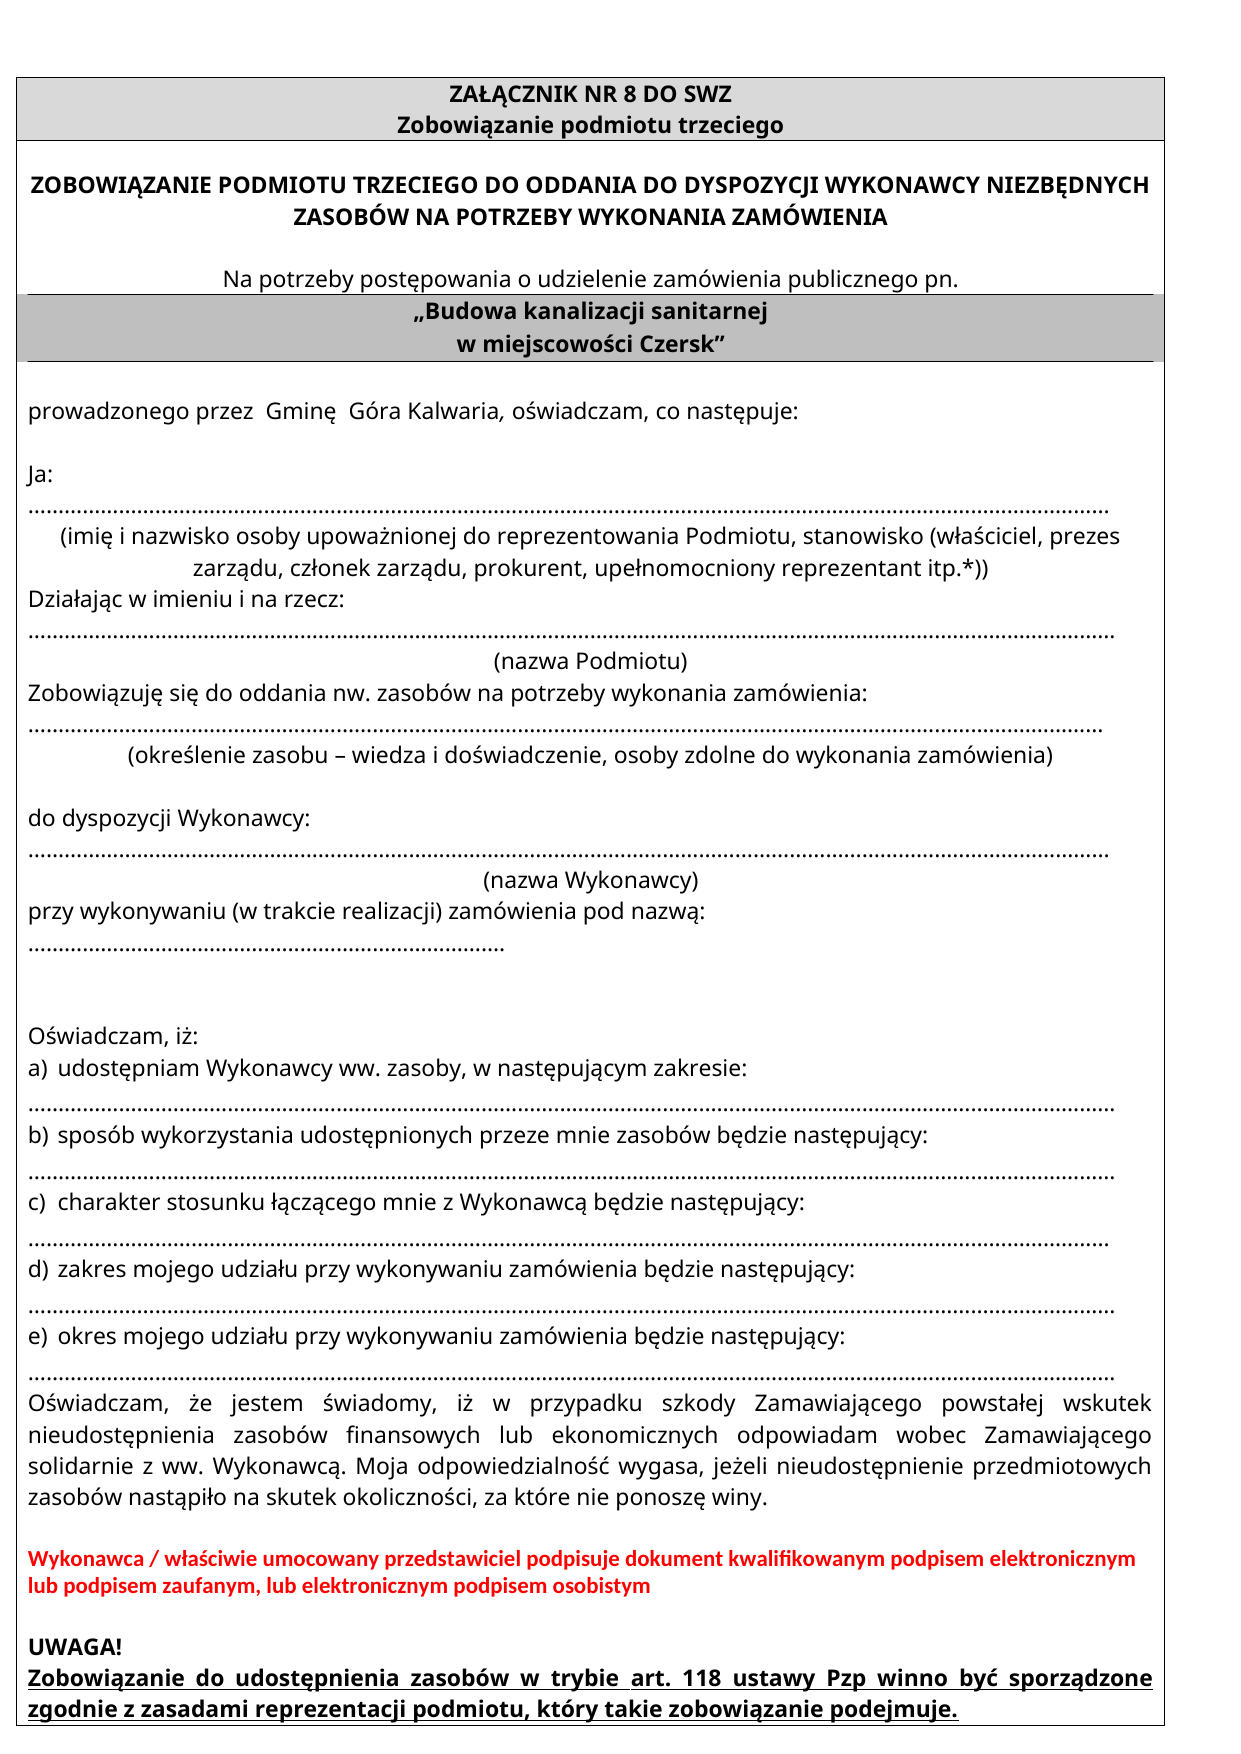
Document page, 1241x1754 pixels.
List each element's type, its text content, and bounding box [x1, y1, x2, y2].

table_cell ZOBOWIĄZANIE PODMIOTU TRZECIEGO DO ODDANIA DO DYSPOZYCJI WYKONAWCY NIEZBĘDNYCH ZASOBÓW NA POTRZEBY WYKONANIA ZAMÓWIENIA Na potrzeby postępowania o udzielenie zamówienia publicznego pn. „Budowa kanalizacji sanitarnej w miejscowości Czersk” prowadzonego przez Gminę Góra Kalwaria, oświadczam, co następuje: Ja: ………………………………………………………………………………………………………………………………………………………..…… (imię i nazwisko osoby upoważnionej do reprezentowania Podmiotu, stanowisko (właściciel, prezes zarządu, członek zarządu, prokurent, upełnomocniony reprezentant itp.*)) Działając w imieniu i na rzecz: ……………………………………………………………………………………………………………………………………………………………… (nazwa Podmiotu) Zobowiązuję się do oddania nw. zasobów na potrzeby wykonania zamówienia: ……………………………………………………………………………………………………………………………………………….…………… (określenie zasobu – wiedza i doświadczenie, osoby zdolne do wykonania zamówienia) do dyspozycji Wykonawcy: ………………………………………………………………………………………………………………………………………..…………………… (nazwa Wykonawcy) przy wykonywaniu (w trakcie realizacji) zamówienia pod nazwą: ……………………………………………………………………. Oświadczam, iż: udostępniam Wykonawcy ww. zasoby, w następującym zakresie: ……………………………………………………………………………………………………………………………………………………………… sposób wykorzystania udostępnionych przeze mnie zasobów będzie następujący: ……………………………………………………………………………………………………………………………………………………………… charakter stosunku łączącego mnie z Wykonawcą będzie następujący: ………………………………………………………………………………………………………………………………………………………..…… zakres mojego udziału przy wykonywaniu zamówienia będzie następujący: ……………………………………………………………………………………………………………………………………………………………… okres mojego udziału przy wykonywaniu zamówienia będzie następujący: ……………………………………………………………………………………………………………………………………………………………… Oświadczam, że jestem świadomy, iż w przypadku szkody Zamawiającego powstałej wskutek nieudostępnienia zasobów finansowych lub ekonomicznych odpowiadam wobec Zamawiającego solidarnie z ww. Wykonawcą. Moja odpowiedzialność wygasa, jeżeli nieudostępnienie przedmiotowych zasobów nastąpiło na skutek okoliczności, za które nie ponoszę winy. Wykonawca / właściwie umocowany przedstawiciel podpisuje dokument kwalifikowanym podpisem elektronicznym lub podpisem zaufanym, lub elektronicznym podpisem osobistym UWAGA! Zobowiązanie do udostępnienia zasobów w trybie art. 118 ustawy Pzp winno być sporządzone zgodnie z zasadami reprezentacji podmiotu, który takie zobowiązanie podejmuje. [17, 141, 1164, 294]
table_cell ZOBOWIĄZANIE PODMIOTU TRZECIEGO DO ODDANIA DO DYSPOZYCJI WYKONAWCY NIEZBĘDNYCH ZASOBÓW NA POTRZEBY WYKONANIA ZAMÓWIENIA Na potrzeby postępowania o udzielenie zamówienia publicznego pn. „Budowa kanalizacji sanitarnej w miejscowości Czersk” prowadzonego przez Gminę Góra Kalwaria, oświadczam, co następuje: Ja: ………………………………………………………………………………………………………………………………………………………..…… (imię i nazwisko osoby upoważnionej do reprezentowania Podmiotu, stanowisko (właściciel, prezes zarządu, członek zarządu, prokurent, upełnomocniony reprezentant itp.*)) Działając w imieniu i na rzecz: ……………………………………………………………………………………………………………………………………………………………… (nazwa Podmiotu) Zobowiązuję się do oddania nw. zasobów na potrzeby wykonania zamówienia: ……………………………………………………………………………………………………………………………………………….…………… (określenie zasobu – wiedza i doświadczenie, osoby zdolne do wykonania zamówienia) do dyspozycji Wykonawcy: ………………………………………………………………………………………………………………………………………..…………………… (nazwa Wykonawcy) przy wykonywaniu (w trakcie realizacji) zamówienia pod nazwą: ……………………………………………………………………. Oświadczam, iż: udostępniam Wykonawcy ww. zasoby, w następującym zakresie: ……………………………………………………………………………………………………………………………………………………………… sposób wykorzystania udostępnionych przeze mnie zasobów będzie następujący: ……………………………………………………………………………………………………………………………………………………………… charakter stosunku łączącego mnie z Wykonawcą będzie następujący: ………………………………………………………………………………………………………………………………………………………..…… zakres mojego udziału przy wykonywaniu zamówienia będzie następujący: ……………………………………………………………………………………………………………………………………………………………… okres mojego udziału przy wykonywaniu zamówienia będzie następujący: ……………………………………………………………………………………………………………………………………………………………… Oświadczam, że jestem świadomy, iż w przypadku szkody Zamawiającego powstałej wskutek nieudostępnienia zasobów finansowych lub ekonomicznych odpowiadam wobec Zamawiającego solidarnie z ww. Wykonawcą. Moja odpowiedzialność wygasa, jeżeli nieudostępnienie przedmiotowych zasobów nastąpiło na skutek okoliczności, za które nie ponoszę winy. Wykonawca / właściwie umocowany przedstawiciel podpisuje dokument kwalifikowanym podpisem elektronicznym lub podpisem zaufanym, lub elektronicznym podpisem osobistym UWAGA! Zobowiązanie do udostępnienia zasobów w trybie art. 118 ustawy Pzp winno być sporządzone zgodnie z zasadami reprezentacji podmiotu, który takie zobowiązanie podejmuje. [17, 362, 1164, 1725]
table_header ZAŁĄCZNIK NR 8 DO SWZ Zobowiązanie podmiotu trzeciego [17, 78, 1164, 140]
